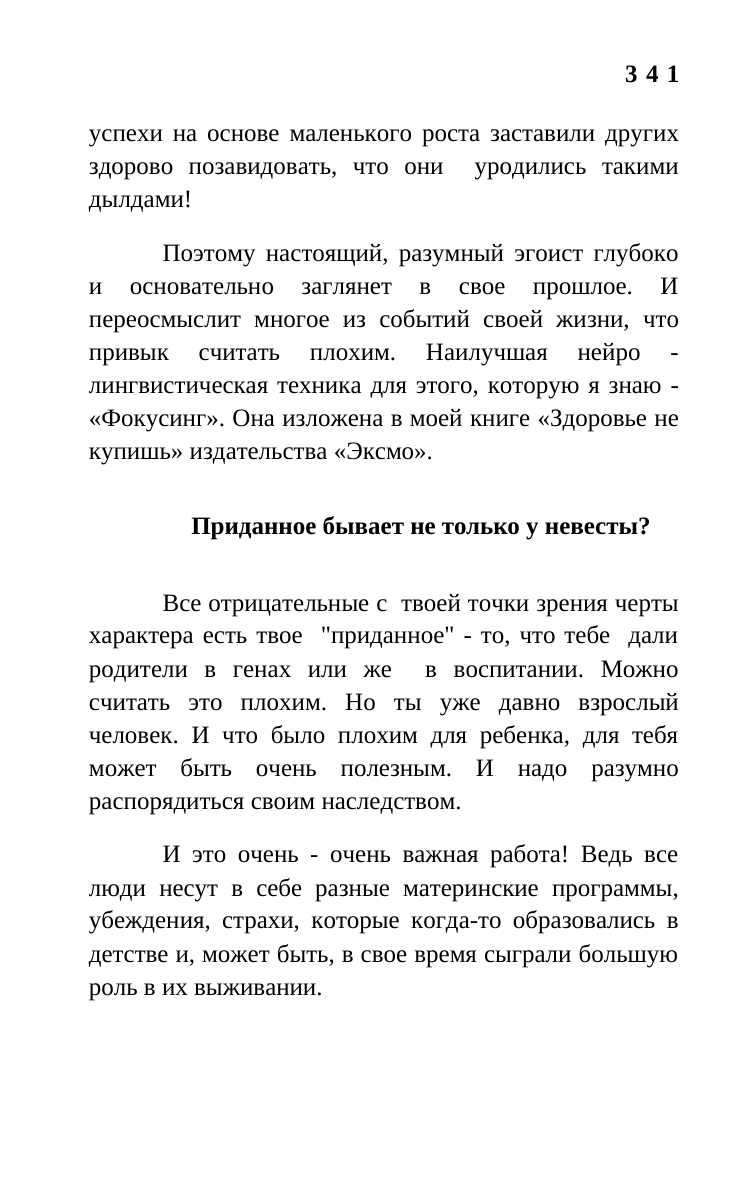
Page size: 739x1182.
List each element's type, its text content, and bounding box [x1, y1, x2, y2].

text И это очень - очень важная работа! Ведь все люди несут в себе разные материнские программы, убеждения, страхи, которые когда-то образовались в детстве и, может быть, в свое время сыграли большую роль в их выживании. [89, 839, 679, 1000]
text Поэтому настоящий, разумный эгоист глубоко и основательно заглянет в свое прошлое. И переосмыслит многое из событий своей жизни, что привык считать плохим. Наилучшая нейро - лингвистическая техника для этого, которую я знаю - «Фокусинг». Она изложена в моей книге «Здоровье не купишь» издательства «Эксмо». [89, 238, 679, 465]
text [89, 118, 679, 213]
text Все отрицательные с твоей точки зрения черты характера есть твое "приданное" - то, что тебе дали родители в генах или же в воспитании. Можно считать это плохим. Но ты уже давно взрослый человек. И что было плохим для ребенка, для тебя может быть очень полезным. И надо разумно распорядиться своим наследством. [89, 588, 679, 814]
text Приданное бывает не только у невесты? [89, 511, 679, 539]
